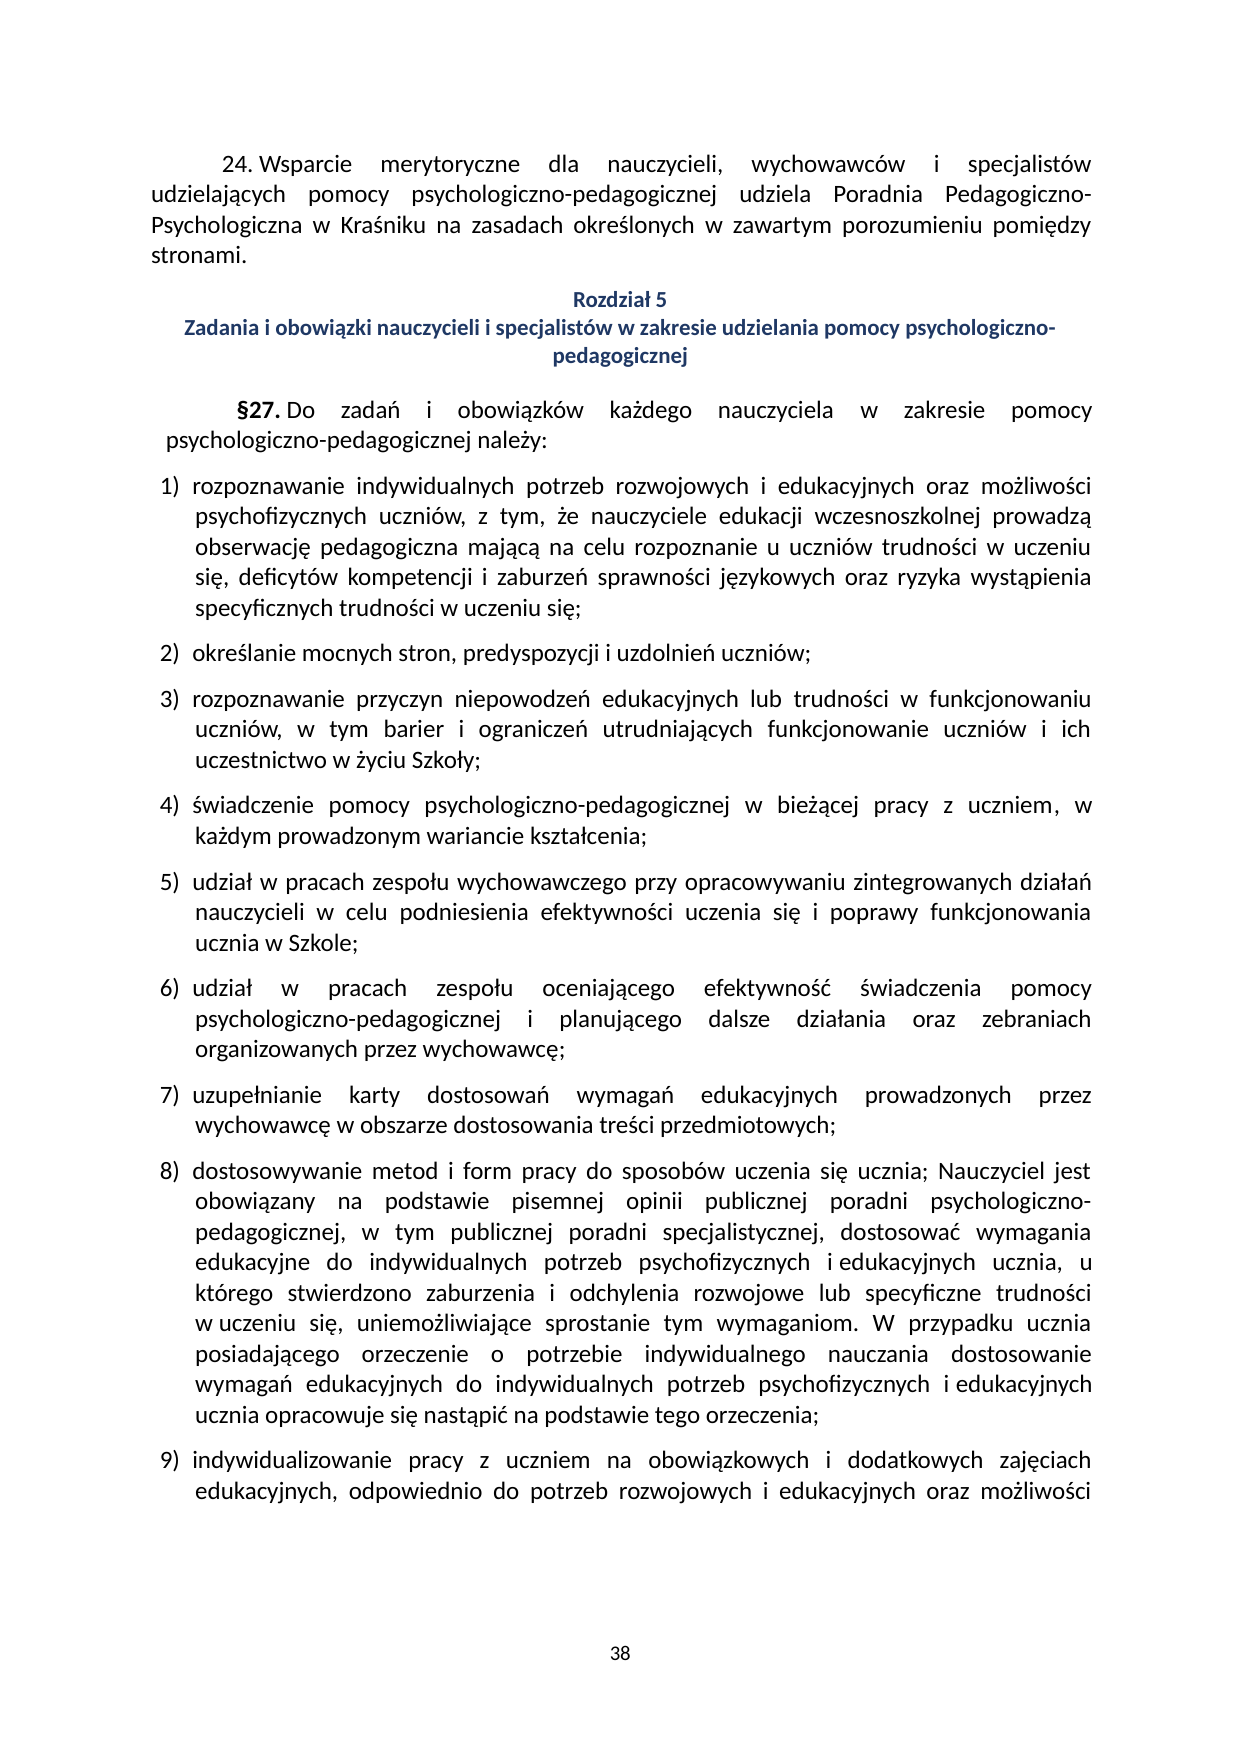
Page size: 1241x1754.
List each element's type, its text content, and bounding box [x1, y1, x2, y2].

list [159, 1444, 1092, 1506]
list udział w pracach zespołu wychowawczego przy opracowywaniu zintegrowanych działań nauczycieli w celu podniesienia efektywności uczenia się i poprawy funkcjonowania ucznia w Szkole; [159, 866, 1092, 957]
list dostosowywanie metod i form pracy do sposobów uczenia się ucznia; Nauczyciel jest obowiązany na podstawie pisemnej opinii publicznej poradni psychologiczno-pedagogicznej, w tym publicznej poradni specjalistycznej, dostosować wymagania edukacyjne do indywidualnych potrzeb psychofizycznych i edukacyjnych ucznia, u którego stwierdzono zaburzenia i odchylenia rozwojowe lub specyficzne trudności w uczeniu się, uniemożliwiające sprostanie tym wymaganiom. W przypadku ucznia posiadającego orzeczenie o potrzebie indywidualnego nauczania dostosowanie wymagań edukacyjnych do indywidualnych potrzeb psychofizycznych i edukacyjnych ucznia opracowuje się nastąpić na podstawie tego orzeczenia; [159, 1155, 1092, 1429]
list Wsparcie merytoryczne dla nauczycieli, wychowawców i specjalistów udzielających pomocy psychologiczno-pedagogicznej udziela Poradnia Pedagogiczno-Psychologiczna w Kraśniku na zasadach określonych w zawartym porozumieniu pomiędzy stronami. [151, 148, 1092, 270]
list udział w pracach zespołu oceniającego efektywność świadczenia pomocy psychologiczno-pedagogicznej i planującego dalsze działania oraz zebraniach organizowanych przez wychowawcę; [159, 972, 1092, 1064]
list określanie mocnych stron, predyspozycji i uzdolnień uczniów; [159, 637, 1092, 668]
subtitle Rozdział 5 Zadania i obowiązki nauczycieli i specjalistów w zakresie udzielania pomocy psychologiczno-pedagogicznej [148, 285, 1092, 369]
list rozpoznawanie przyczyn niepowodzeń edukacyjnych lub trudności w funkcjonowaniu uczniów, w tym barier i ograniczeń utrudniających funkcjonowanie uczniów i ich uczestnictwo w życiu Szkoły; [159, 683, 1092, 774]
list uzupełnianie karty dostosowań wymagań edukacyjnych prowadzonych przez wychowawcę w obszarze dostosowania treści przedmiotowych; [159, 1079, 1092, 1140]
list Do zadań i obowiązków każdego nauczyciela w zakresie pomocy psychologiczno-pedagogicznej należy: [166, 394, 1092, 455]
list rozpoznawanie indywidualnych potrzeb rozwojowych i edukacyjnych oraz możliwości psychofizycznych uczniów, z tym, że nauczyciele edukacji wczesnoszkolnej prowadzą obserwację pedagogiczna mającą na celu rozpoznanie u uczniów trudności w uczeniu się, deficytów kompetencji i zaburzeń sprawności językowych oraz ryzyka wystąpienia specyficznych trudności w uczeniu się; [159, 470, 1092, 622]
list świadczenie pomocy psychologiczno-pedagogicznej w bieżącej pracy z uczniem, w każdym prowadzonym wariancie kształcenia; [159, 789, 1092, 851]
